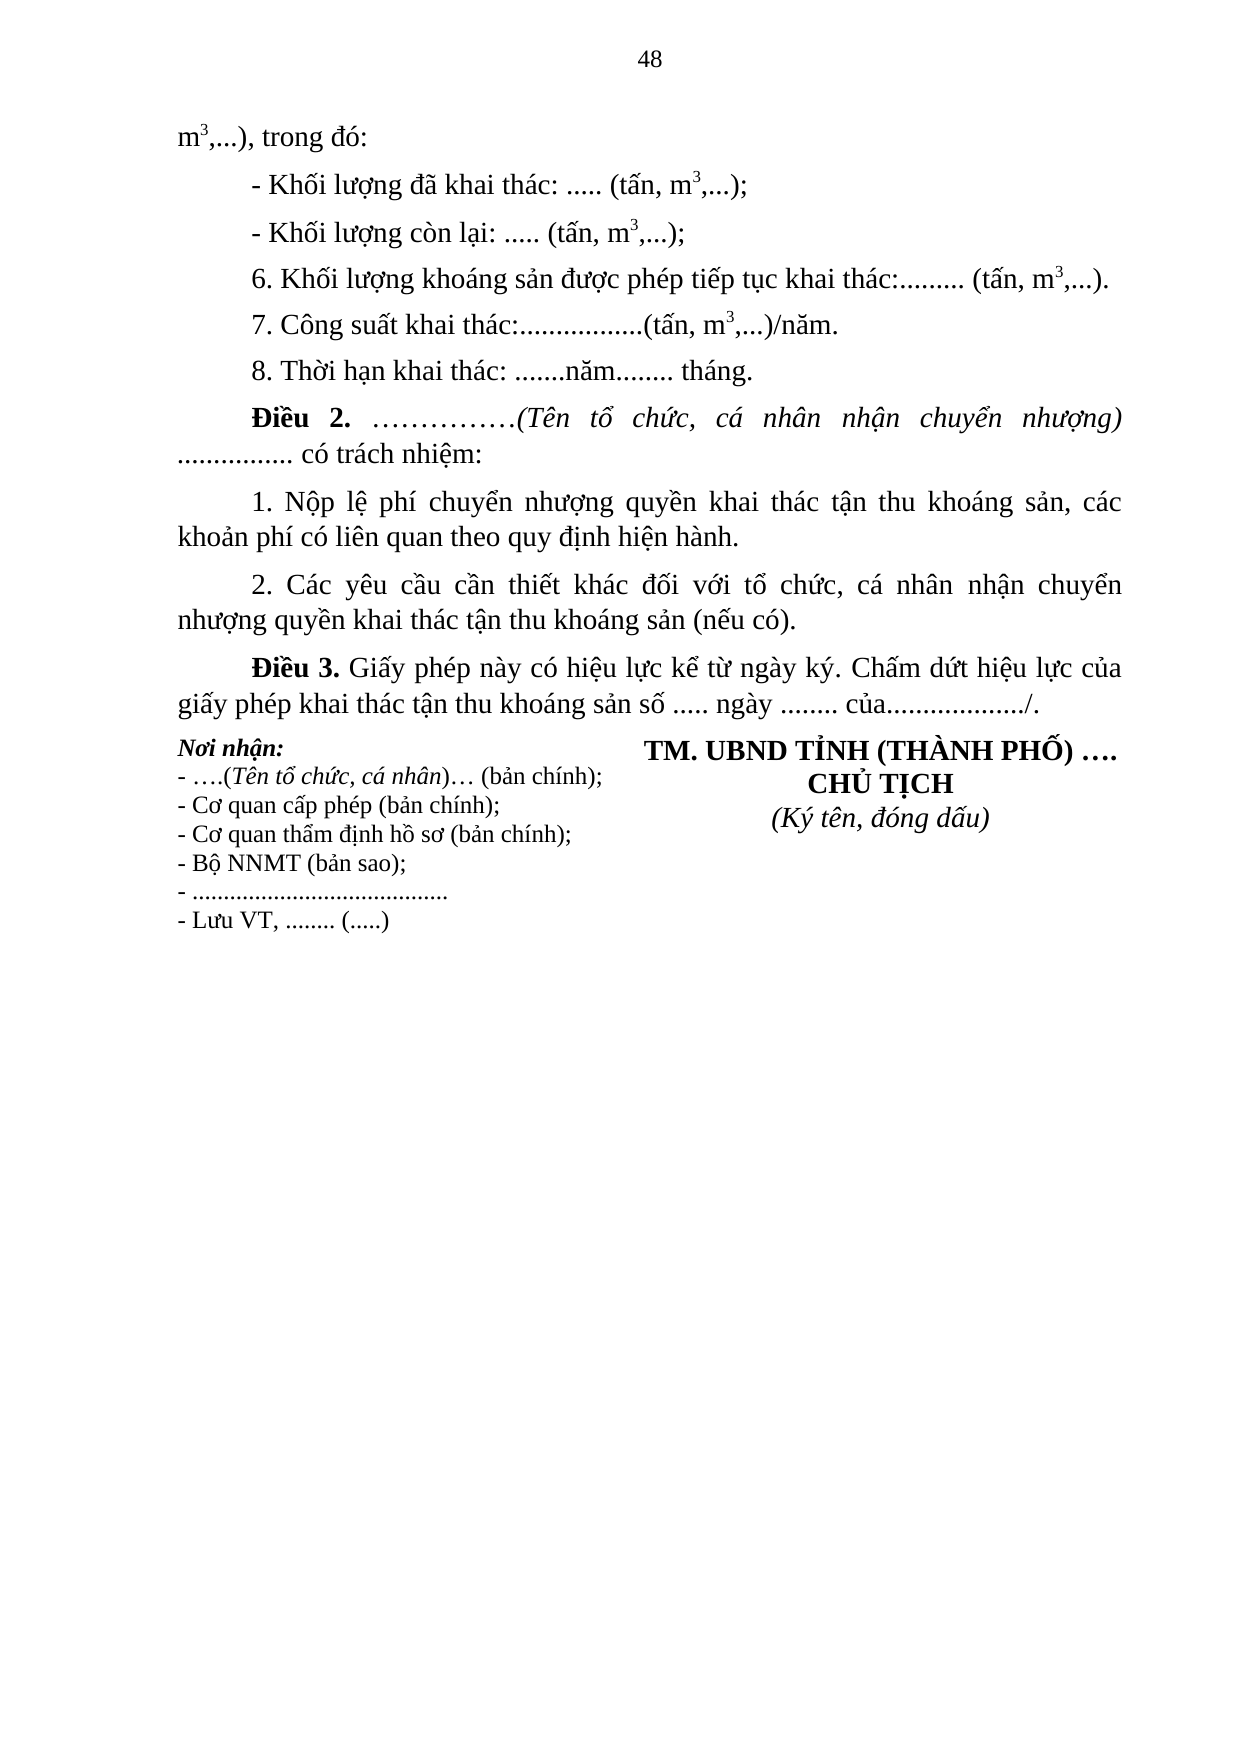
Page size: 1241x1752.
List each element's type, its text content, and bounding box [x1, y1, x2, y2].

table_header Nơi nhận: - ….(Tên tổ chức, cá nhân)… (bản chính); - Cơ quan cấp phép (bản chính); - Cơ quan thẩm định hồ sơ (bản chính); - Bộ NNMT (bản sao); - ......................................... - Lưu VT, ........ (.....) [166, 733, 624, 934]
table_header TM. UBND TỈNH (THÀNH PHỐ) …. CHỦ TỊCH (Ký tên, đóng dấu) [624, 733, 1137, 934]
text 6. Khối lượng khoáng sản được phép tiếp tục khai thác:......... (tấn, m3,...). [177, 262, 1122, 295]
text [177, 118, 1122, 153]
text 1. Nộp lệ phí chuyển nhượng quyền khai thác tận thu khoáng sản, các khoản phí có liên quan theo quy định hiện hành. [177, 483, 1122, 553]
text 2. Các yêu cầu cần thiết khác đối với tổ chức, cá nhân nhận chuyển nhượng quyền khai thác tận thu khoáng sản (nếu có). [177, 566, 1122, 637]
text 8. Thời hạn khai thác: .......năm........ tháng. [177, 353, 1122, 387]
text 7. Công suất khai thác:.................(tấn, m3,...)/năm. [177, 308, 1122, 341]
text - Khối lượng còn lại: ..... (tấn, m3,...); [177, 214, 1122, 249]
text - Khối lượng đã khai thác: ..... (tấn, m3,...); [177, 166, 1122, 201]
text Điều 2. ……………(Tên tổ chức, cá nhân nhận chuyển nhượng) ................ có trách nhiệm: [177, 399, 1122, 470]
text Điều 3. Giấy phép này có hiệu lực kể từ ngày ký. Chấm dứt hiệu lực của giấy phép khai thác tận thu khoáng sản số ..... ngày ........ của.................../. [177, 649, 1122, 720]
